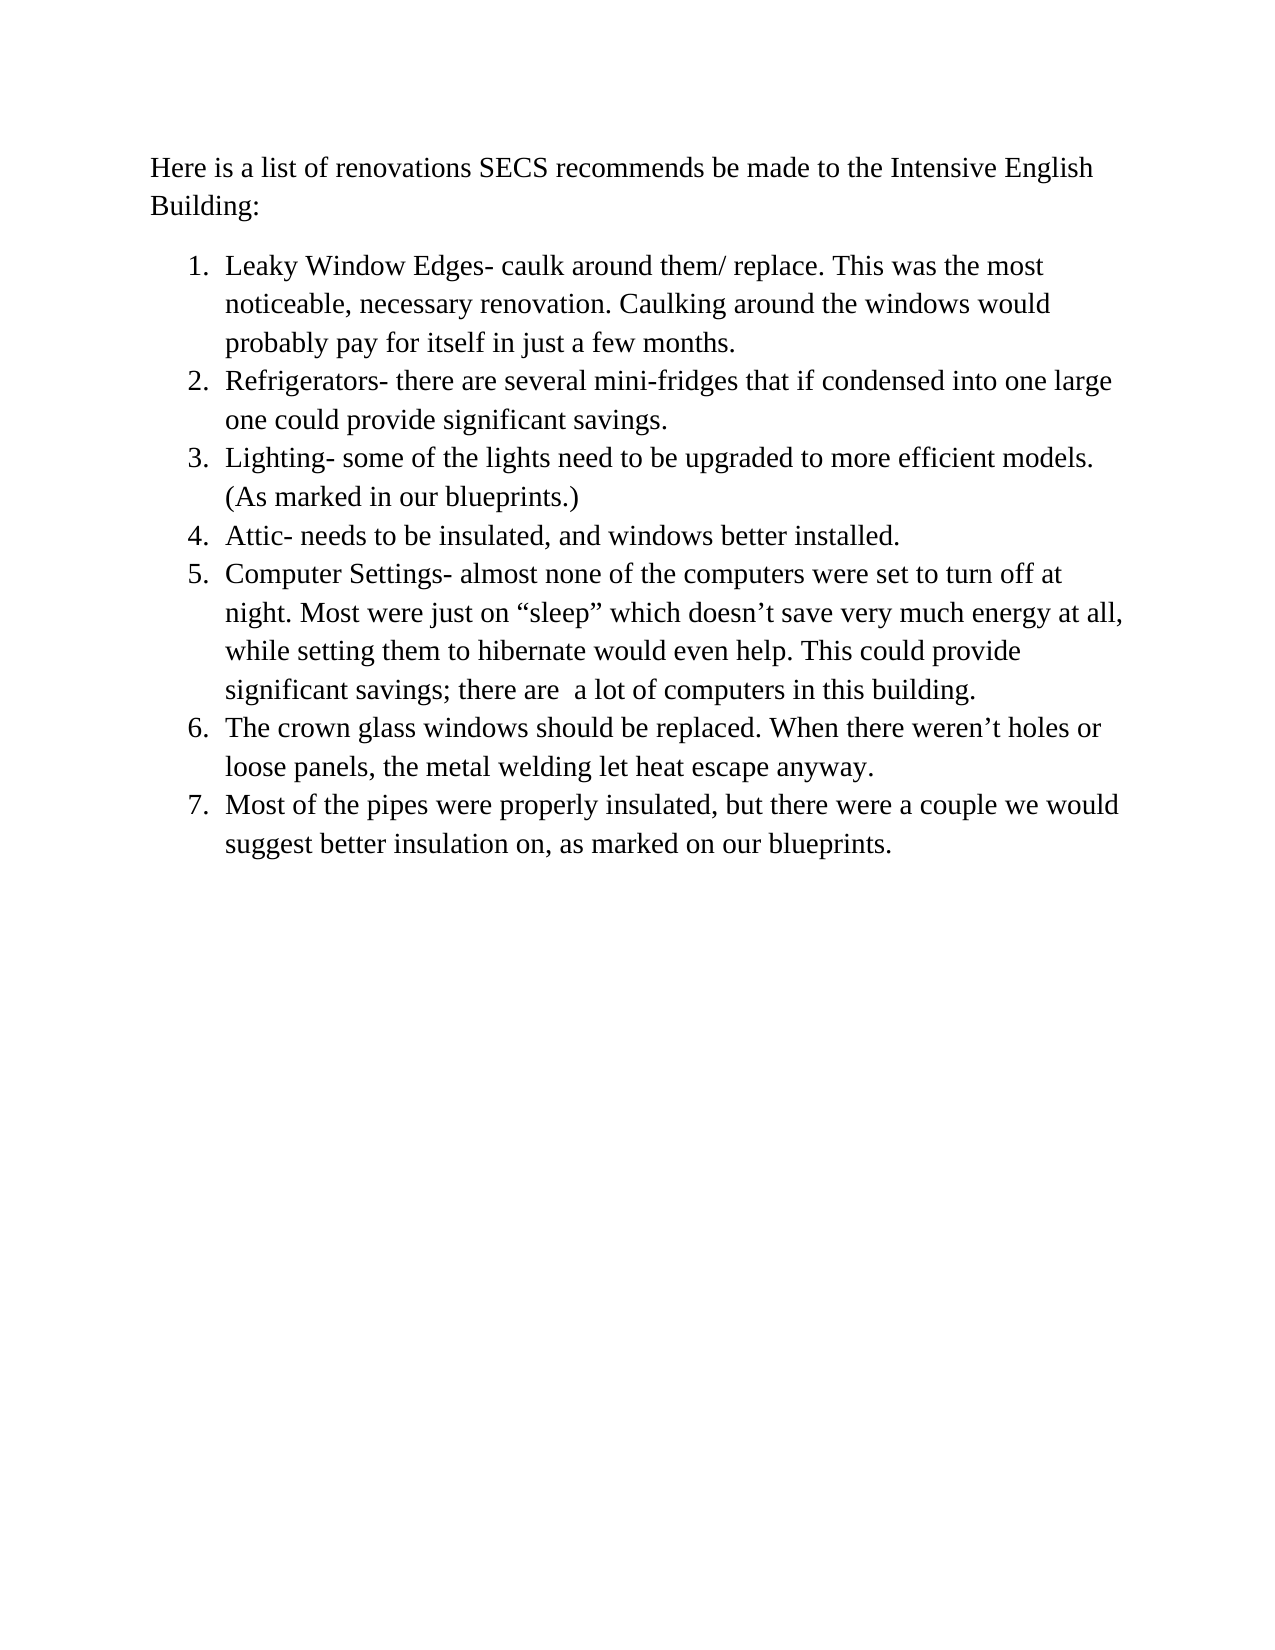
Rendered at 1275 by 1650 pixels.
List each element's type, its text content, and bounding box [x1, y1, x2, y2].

text Here is a list of renovations SECS recommends be made to the Intensive English Building: [150, 150, 1125, 222]
list The crown glass windows should be replaced. When there weren’t holes or loose panels, the metal welding let heat escape anyway. [187, 710, 1125, 782]
list Most of the pipes were properly insulated, but there were a couple we would suggest better insulation on, as marked on our blueprints. [187, 787, 1125, 859]
list Refrigerators- there are several mini-fridges that if condensed into one large one could provide significant savings. [187, 363, 1125, 436]
list Lighting- some of the lights need to be upgraded to more efficient models. (As marked in our blueprints.) [187, 441, 1125, 513]
list Attic- needs to be insulated, and windows better installed. [187, 518, 1125, 551]
list Leaky Window Edges- caulk around them/ replace. This was the most noticeable, necessary renovation. Caulking around the windows would probably pay for itself in just a few months. [187, 248, 1125, 358]
list Computer Settings- almost none of the computers were set to turn off at night. Most were just on “sleep” which doesn’t save very much energy at all, while setting them to hibernate would even help. This could provide significant savings; there are a lot of computers in this building. [187, 556, 1125, 705]
